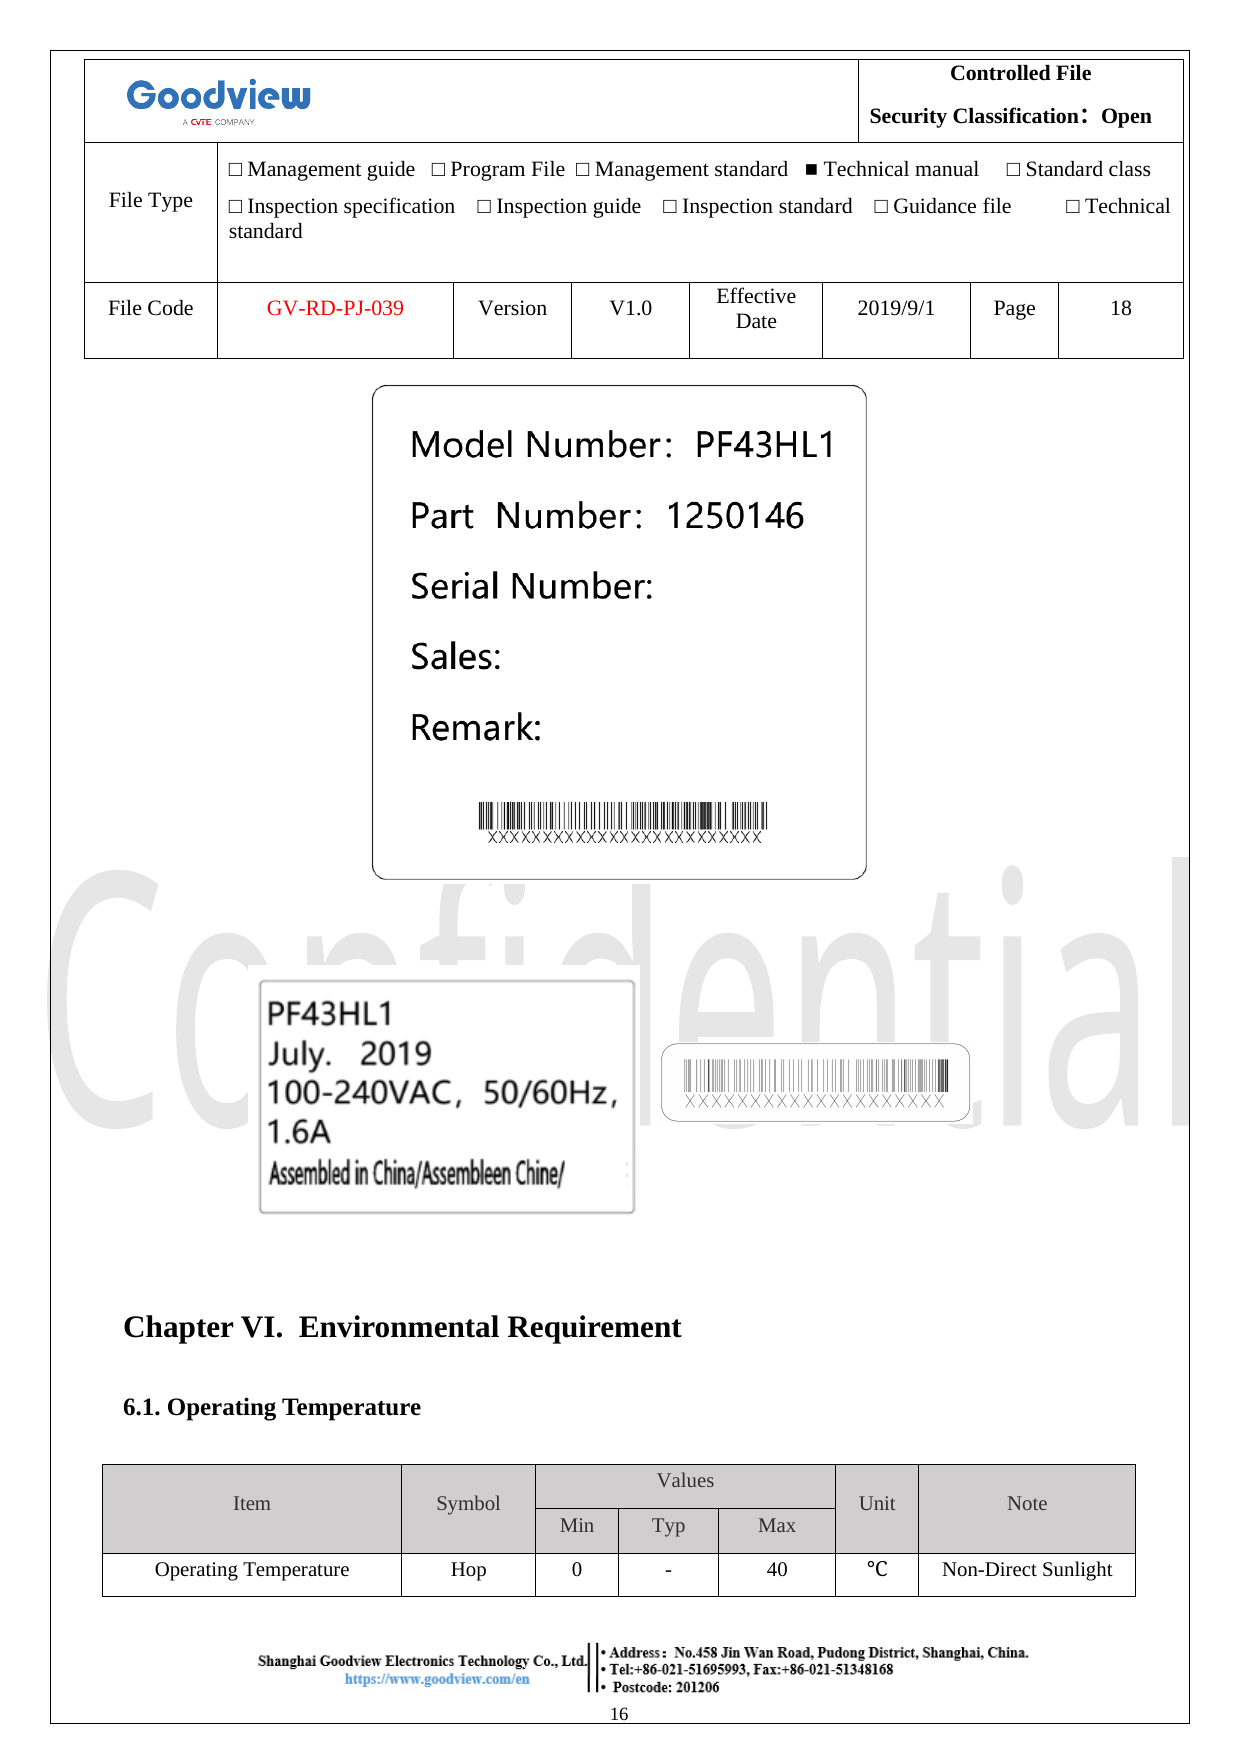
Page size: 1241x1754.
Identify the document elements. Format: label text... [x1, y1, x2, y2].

table_cell Max [719, 1509, 835, 1553]
picture [367, 380, 871, 884]
picture [658, 1042, 973, 1124]
table_header Unit [836, 1465, 918, 1553]
subtitle 6.1. Operating Temperature [123, 1392, 1115, 1420]
table_header Item [103, 1465, 401, 1553]
table_cell - [619, 1554, 718, 1596]
picture [227, 1625, 1084, 1707]
table_header Symbol [402, 1465, 535, 1553]
subtitle Chapter VI. Environmental Requirement [123, 1308, 1115, 1344]
table_cell 0 [536, 1554, 618, 1596]
picture [85, 60, 351, 142]
table_cell Operating Temperature [103, 1554, 401, 1596]
picture [248, 965, 640, 1221]
table_cell Non-Direct Sunlight [919, 1554, 1135, 1596]
table_cell ℃ [836, 1554, 918, 1596]
table_cell Hop [402, 1554, 535, 1596]
table_header Note [919, 1465, 1135, 1553]
table_cell Min [536, 1509, 618, 1553]
table_cell Typ [619, 1509, 718, 1553]
table_cell 40 [719, 1554, 835, 1596]
table_header Values [536, 1465, 835, 1508]
